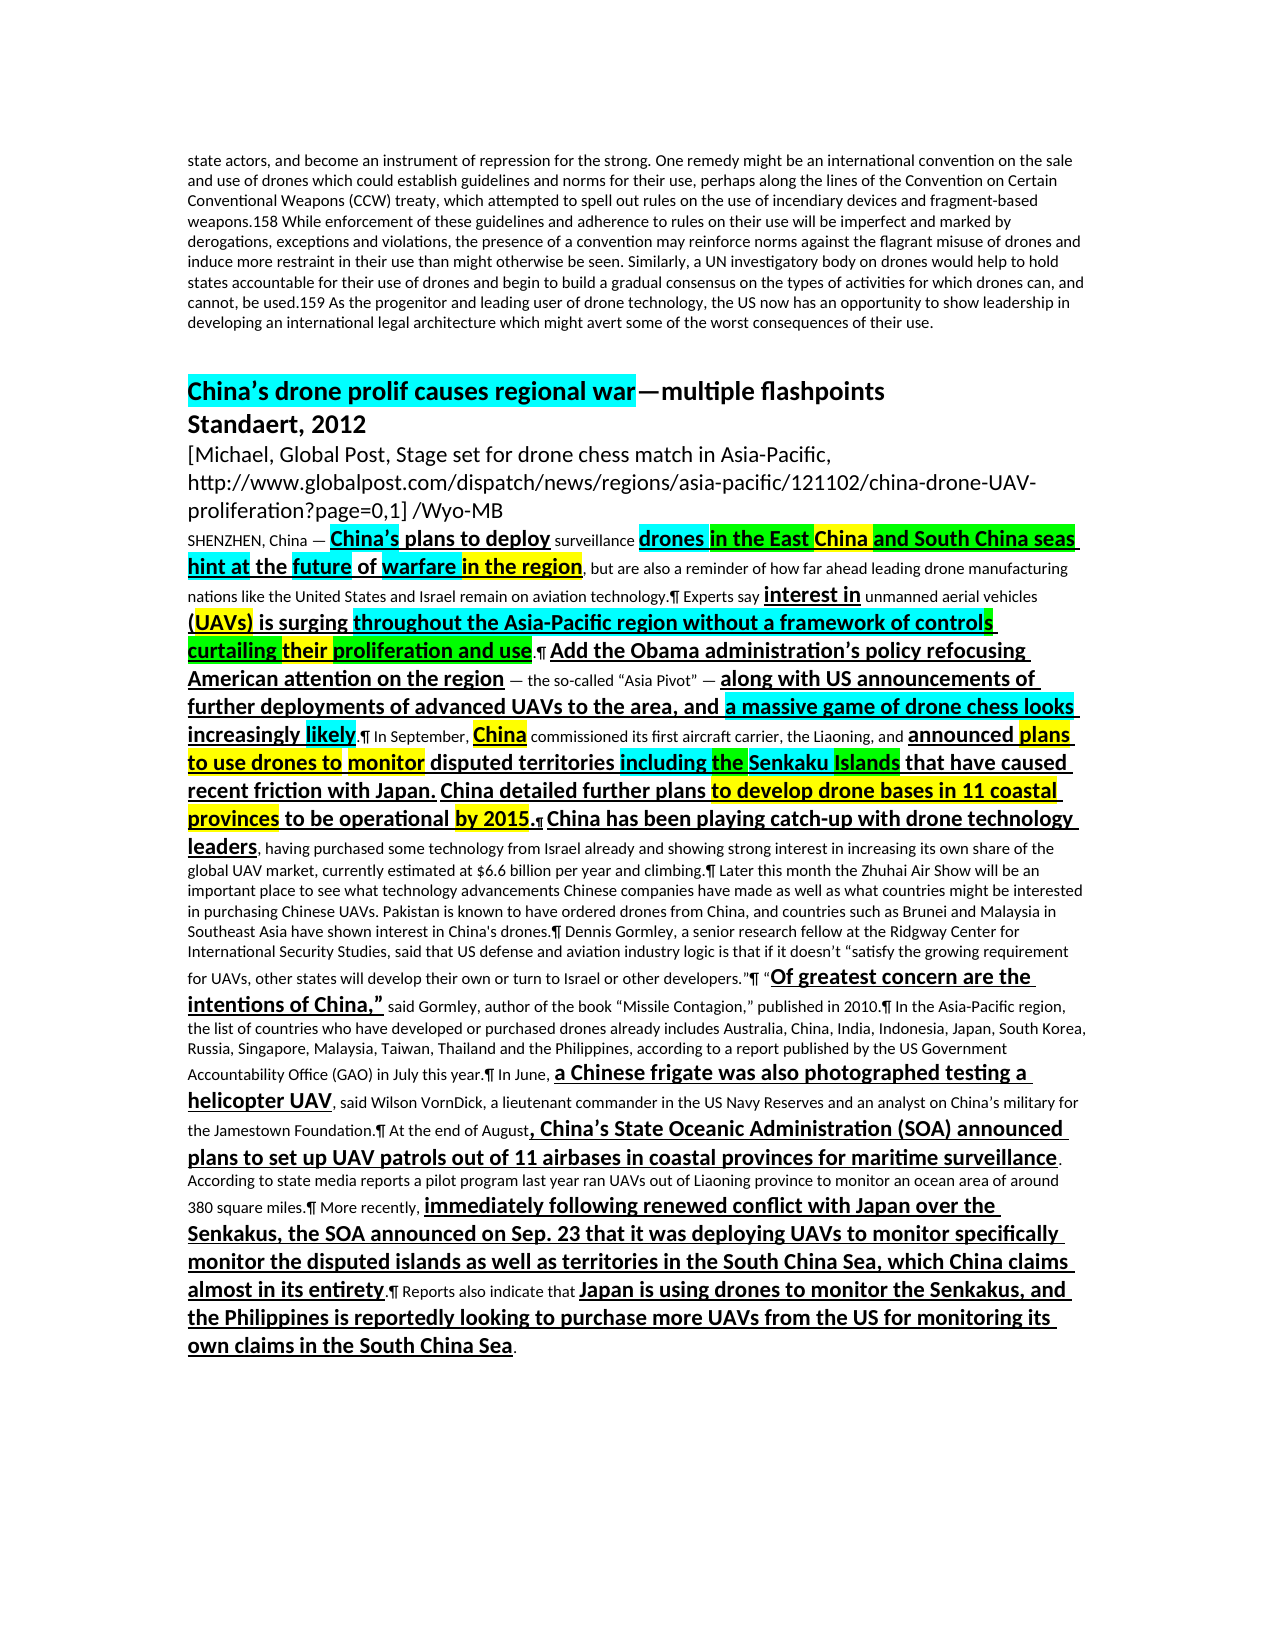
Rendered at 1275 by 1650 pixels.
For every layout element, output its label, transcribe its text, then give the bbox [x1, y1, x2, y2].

text SHENZHEN, China — China’s plans to deploy surveillance drones in the East China and South China seas hint at the future of warfare in the region, but are also a reminder of how far ahead leading drone manufacturing nations like the United States and Israel remain on aviation technology.¶ Experts say interest in unmanned aerial vehicles (UAVs) is surging throughout the Asia-Pacific region without a framework of controls curtailing their proliferation and use.¶ Add the Obama administration’s policy refocusing American attention on the region — the so-called “Asia Pivot” — along with US announcements of further deployments of advanced UAVs to the area, and a massive game of drone chess looks increasingly likely.¶ In September, China commissioned its first aircraft carrier, the Liaoning, and announced plans to use drones to monitor disputed territories including the Senkaku Islands that have caused recent friction with Japan. China detailed further plans to develop drone bases in 11 coastal provinces to be operational by 2015.¶ China has been playing catch-up with drone technology leaders, having purchased some technology from Israel already and showing strong interest in increasing its own share of the global UAV market, currently estimated at $6.6 billion per year and climbing.¶ Later this month the Zhuhai Air Show will be an important place to see what technology advancements Chinese companies have made as well as what countries might be interested in purchasing Chinese UAVs. Pakistan is known to have ordered drones from China, and countries such as Brunei and Malaysia in Southeast Asia have shown interest in China's drones.¶ Dennis Gormley, a senior research fellow at the Ridgway Center for International Security Studies, said that US defense and aviation industry logic is that if it doesn’t “satisfy the growing requirement for UAVs, other states will develop their own or turn to Israel or other developers.”¶ “Of greatest concern are the intentions of China,” said Gormley, author of the book “Missile Contagion,” published in 2010.¶ In the Asia-Pacific region, the list of countries who have developed or purchased drones already includes Australia, China, India, Indonesia, Japan, South Korea, Russia, Singapore, Malaysia, Taiwan, Thailand and the Philippines, according to a report published by the US Government Accountability Office (GAO) in July this year.¶ In June, a Chinese frigate was also photographed testing a helicopter UAV, said Wilson VornDick, a lieutenant commander in the US Navy Reserves and an analyst on China’s military for the Jamestown Foundation.¶ At the end of August, China’s State Oceanic Administration (SOA) announced plans to set up UAV patrols out of 11 airbases in coastal provinces for maritime surveillance. According to state media reports a pilot program last year ran UAVs out of Liaoning province to monitor an ocean area of around 380 square miles.¶ More recently, immediately following renewed conflict with Japan over the Senkakus, the SOA announced on Sep. 23 that it was deploying UAVs to monitor specifically monitor the disputed islands as well as territories in the South China Sea, which China claims almost in its entirety.¶ Reports also indicate that Japan is using drones to monitor the Senkakus, and the Philippines is reportedly looking to purchase more UAVs from the US for monitoring its own claims in the South China Sea. [187, 524, 1087, 1359]
text [Michael, Global Post, Stage set for drone chess match in Asia-Pacific, http://www.globalpost.com/dispatch/news/regions/asia-pacific/121102/china-drone-UAV-proliferation?page=0,1] /Wyo-MB [187, 440, 1087, 524]
text Standaert, 2012 [187, 407, 1087, 440]
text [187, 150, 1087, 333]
subtitle China’s drone prolif causes regional war—multiple flashpoints [636, 374, 1087, 407]
